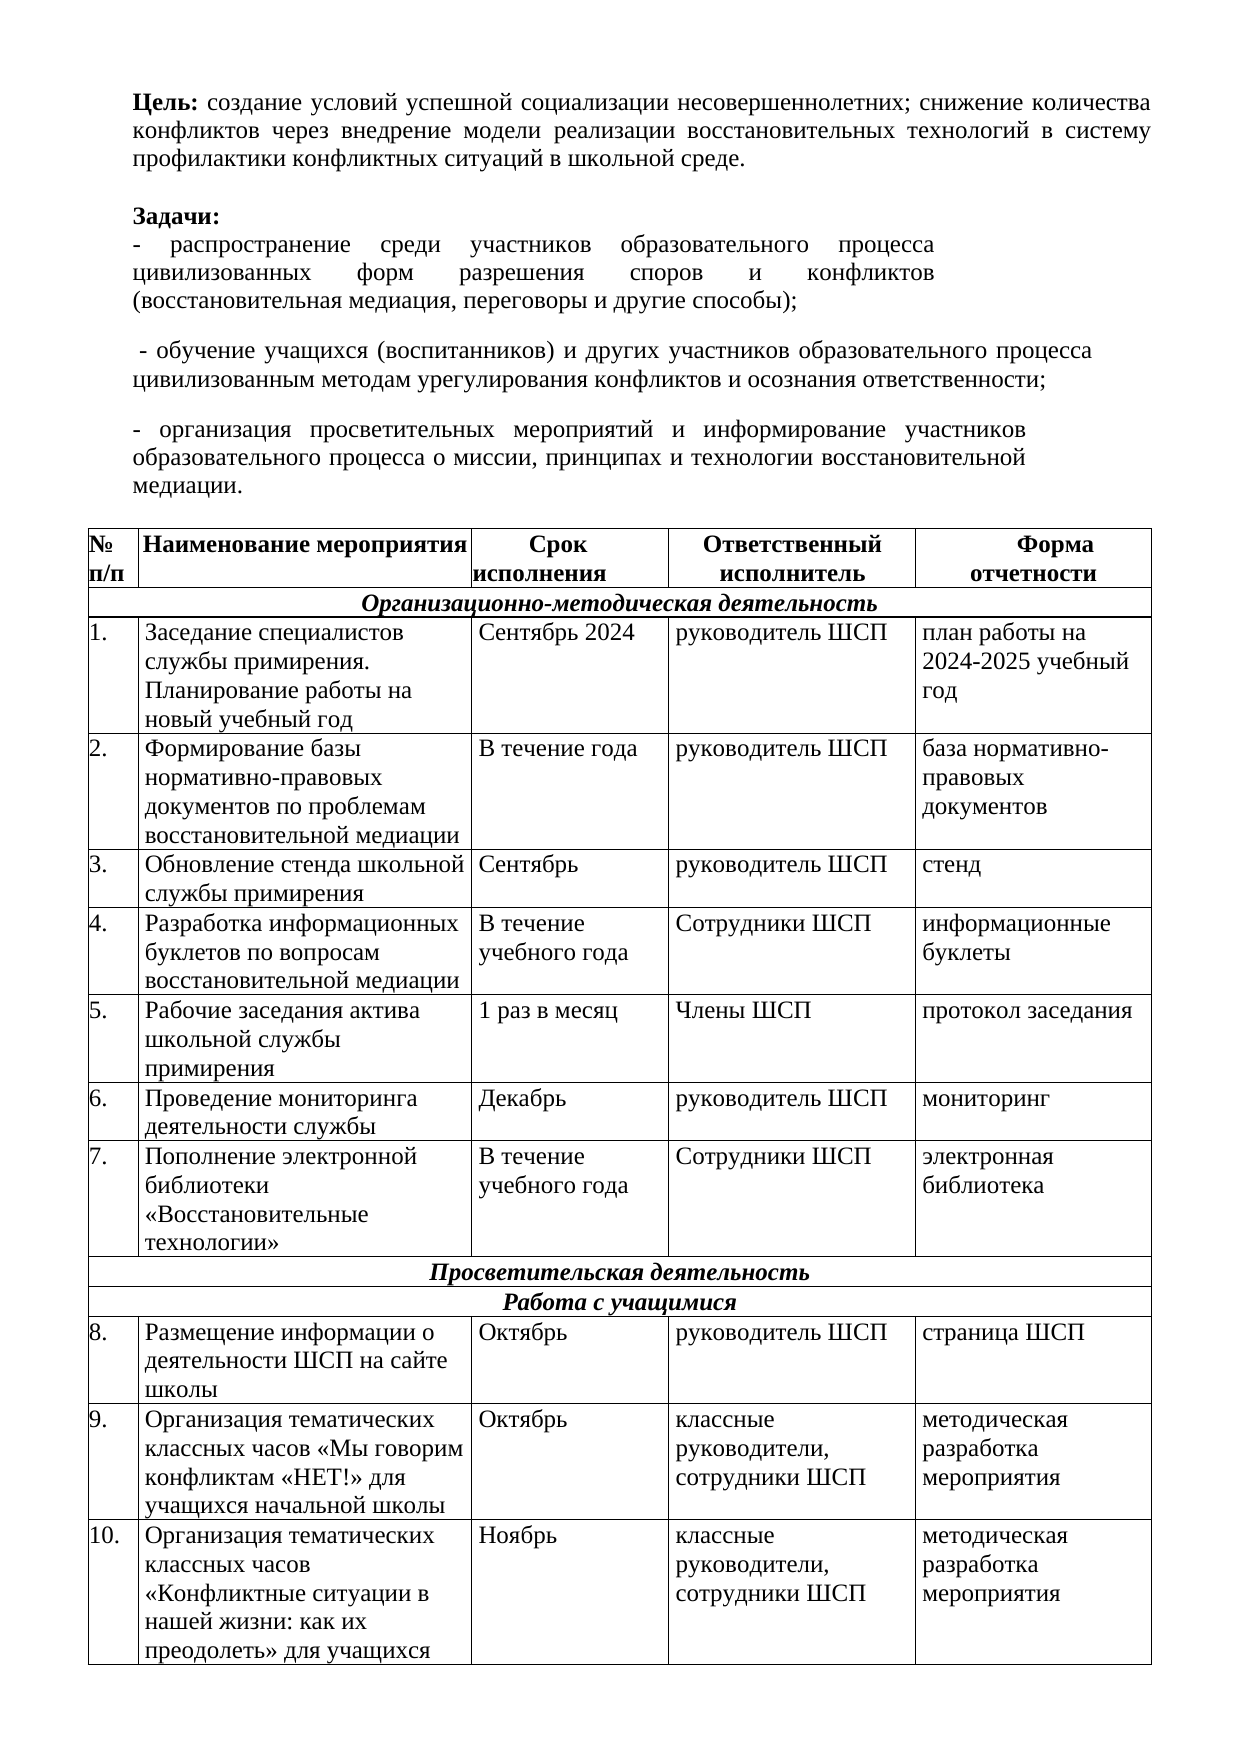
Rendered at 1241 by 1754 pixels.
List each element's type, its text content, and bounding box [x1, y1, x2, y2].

table_cell Сентябрь 2024 [472, 618, 668, 732]
table_cell [89, 1520, 138, 1664]
table_cell страница ШСП [916, 1317, 1151, 1403]
text Цель: создание условий успешной социализации несовершеннолетних; снижение количества конфликтов через внедрение модели реализации восстановительных технологий в систему профилактики конфликтных ситуаций в школьной среде. [132, 89, 1152, 172]
table_cell Размещение информации о деятельности ШСП на сайте школы [139, 1317, 471, 1403]
table_cell руководитель ШСП [669, 1083, 915, 1140]
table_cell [139, 1520, 471, 1664]
table_cell Сотрудники ШСП [669, 1141, 915, 1256]
table_cell Рабочие заседания актива школьной службы примирения [139, 995, 471, 1082]
table_cell Пополнение электронной библиотеки «Восстановительные технологии» [139, 1141, 471, 1256]
text - распространение среди участников образовательного процесса цивилизованных форм разрешения споров и конфликтов (восстановительная медиация, переговоры и другие способы); [132, 230, 935, 314]
table_cell стенд [916, 850, 1151, 907]
table_cell информационные буклеты [916, 908, 1151, 994]
table_cell руководитель ШСП [669, 734, 915, 848]
table_cell Ноябрь [472, 1520, 668, 1664]
table_header Ответственный исполнитель [669, 529, 915, 587]
table_cell [89, 618, 138, 732]
table_cell Проведение мониторинга деятельности службы [139, 1083, 471, 1140]
table_cell [89, 908, 138, 994]
table_cell руководитель ШСП [669, 1317, 915, 1403]
text Задачи: [132, 201, 1152, 230]
table_cell [89, 1083, 138, 1140]
table_cell руководитель ШСП [669, 850, 915, 907]
table_header Форма отчетности [916, 529, 1151, 587]
table_cell Просветительская деятельность [89, 1257, 1151, 1286]
text - обучение учащихся (воспитанников) и других участников образовательного процесса цивилизованным методам урегулирования конфликтов и осознания ответственности; [132, 336, 1093, 393]
table_cell В течение учебного года [472, 908, 668, 994]
table_header № п/п [89, 529, 138, 587]
table_cell Организационно-методическая деятельность [89, 588, 1151, 616]
table_cell Сентябрь [472, 850, 668, 907]
table_cell В течение года [472, 734, 668, 848]
table_cell Разработка информационных буклетов по вопросам восстановительной медиации [139, 908, 471, 994]
table_cell Работа с учащимися [89, 1287, 1151, 1316]
table_cell [89, 734, 138, 848]
table_cell электронная библиотека [916, 1141, 1151, 1256]
table_cell классные руководители, сотрудники ШСП [669, 1520, 915, 1664]
table_cell методическая разработка мероприятия [916, 1404, 1151, 1519]
table_cell Декабрь [472, 1083, 668, 1140]
table_cell руководитель ШСП [669, 618, 915, 732]
table_header Срок исполнения [472, 529, 668, 587]
table_cell [89, 1141, 138, 1256]
table_cell классные руководители, сотрудники ШСП [669, 1404, 915, 1519]
table_cell методическая разработка мероприятия [916, 1520, 1151, 1664]
table_cell 1 раз в месяц [472, 995, 668, 1082]
table_cell Формирование базы нормативно-правовых документов по проблемам восстановительной медиации [139, 734, 471, 848]
table_header Наименование мероприятия [139, 529, 471, 587]
table_cell протокол заседания [916, 995, 1151, 1082]
table_cell Октябрь [472, 1317, 668, 1403]
table_cell Заседание специалистов службы примирения. Планирование работы на новый учебный год [139, 618, 471, 732]
table_cell [89, 850, 138, 907]
table_cell Обновление стенда школьной службы примирения [139, 850, 471, 907]
table_cell Октябрь [472, 1404, 668, 1519]
table_cell мониторинг [916, 1083, 1151, 1140]
table_cell В течение учебного года [472, 1141, 668, 1256]
table_cell Сотрудники ШСП [669, 908, 915, 994]
table_cell [89, 995, 138, 1082]
table_cell [89, 1404, 138, 1519]
table_cell Организация тематических классных часов «Мы говорим конфликтам «НЕТ!» для учащихся начальной школы [139, 1404, 471, 1519]
text - организация просветительных мероприятий и информирование участников образовательного процесса о миссии, принципах и технологии восстановительной медиации. [132, 415, 1027, 499]
table_cell база нормативно-правовых документов [916, 734, 1151, 848]
table_cell [89, 1317, 138, 1403]
table_cell Члены ШСП [669, 995, 915, 1082]
table_cell план работы на 2024-2025 учебный год [916, 618, 1151, 732]
